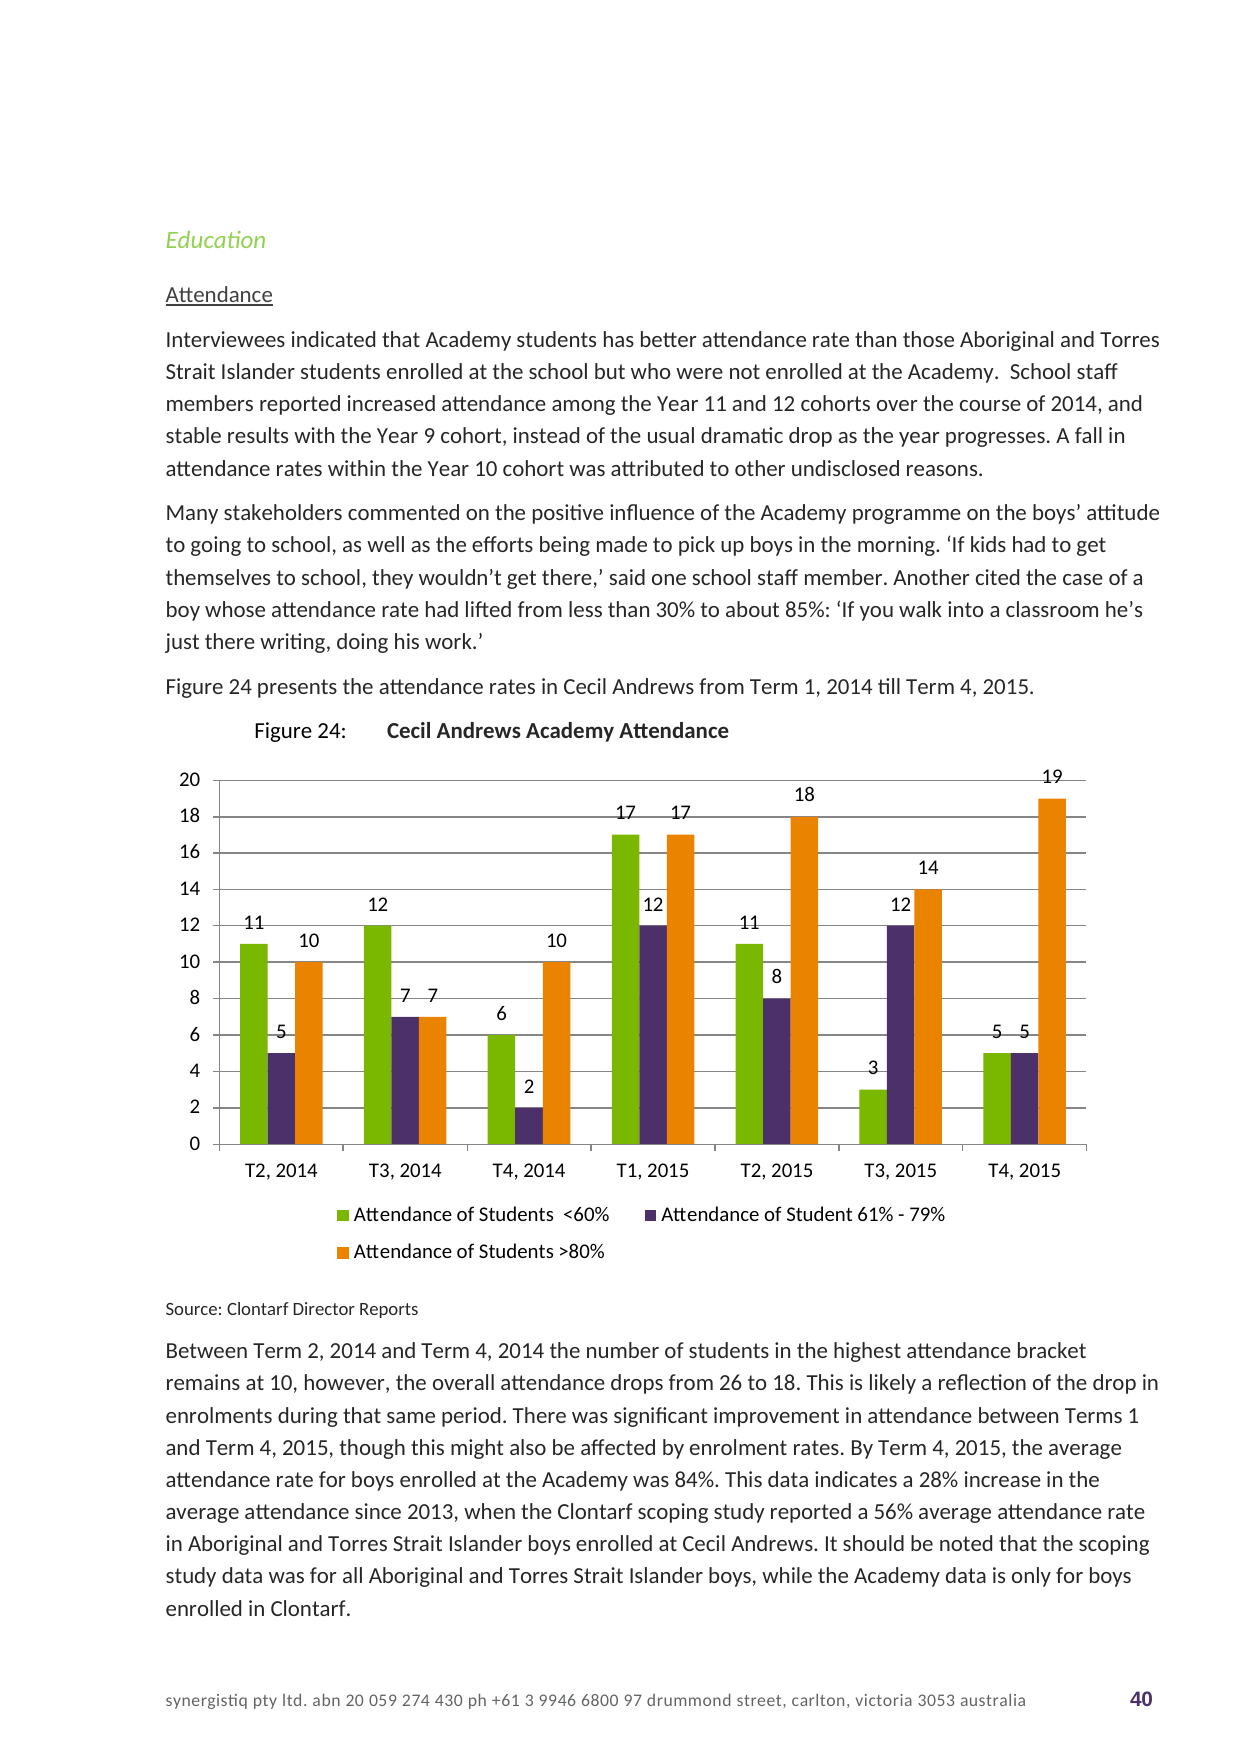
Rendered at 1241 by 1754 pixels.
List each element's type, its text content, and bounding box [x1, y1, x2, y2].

text Cecil Andrews Academy Attendance [254, 717, 1166, 744]
text Figure 24 presents the attendance rates in Cecil Andrews from Term 1, 2014 till Term 4, 2015. [165, 672, 1166, 700]
text Many stakeholders commented on the positive influence of the Academy programme on the boys’ attitude to going to school, as well as the efforts being made to pick up boys in the morning. ‘If kids had to get themselves to school, they wouldn’t get there,’ said one school staff member. Another cited the case of a boy whose attendance rate had lifted from less than 30% to about 85%: ‘If you walk into a classroom he’s just there writing, doing his work.’ [165, 498, 1166, 655]
subtitle Attendance [165, 280, 1166, 308]
text Source: Clontarf Director Reports [165, 1297, 1166, 1320]
text Between Term 2, 2014 and Term 4, 2014 the number of students in the highest attendance bracket remains at 10, however, the overall attendance drops from 26 to 18. This is likely a reflection of the drop in enrolments during that same period. There was significant improvement in attendance between Terms 1 and Term 4, 2015, though this might also be affected by enrolment rates. By Term 4, 2015, the average attendance rate for boys enrolled at the Academy was 84%. This data indicates a 28% increase in the average attendance since 2013, when the Clontarf scoping study reported a 56% average attendance rate in Aboriginal and Torres Strait Islander boys enrolled at Cecil Andrews. It should be noted that the scoping study data was for all Aboriginal and Torres Strait Islander boys, while the Academy data is only for boys enrolled in Clontarf. [165, 1336, 1166, 1622]
text Interviewees indicated that Academy students has better attendance rate than those Aboriginal and Torres Strait Islander students enrolled at the school but who were not enrolled at the Academy. School staff members reported increased attendance among the Year 11 and 12 cohorts over the course of 2014, and stable results with the Year 9 cohort, instead of the usual dramatic drop as the year progresses. A fall in attendance rates within the Year 10 cohort was attributed to other undisclosed reasons. [165, 325, 1166, 482]
subtitle Education [165, 224, 1166, 255]
